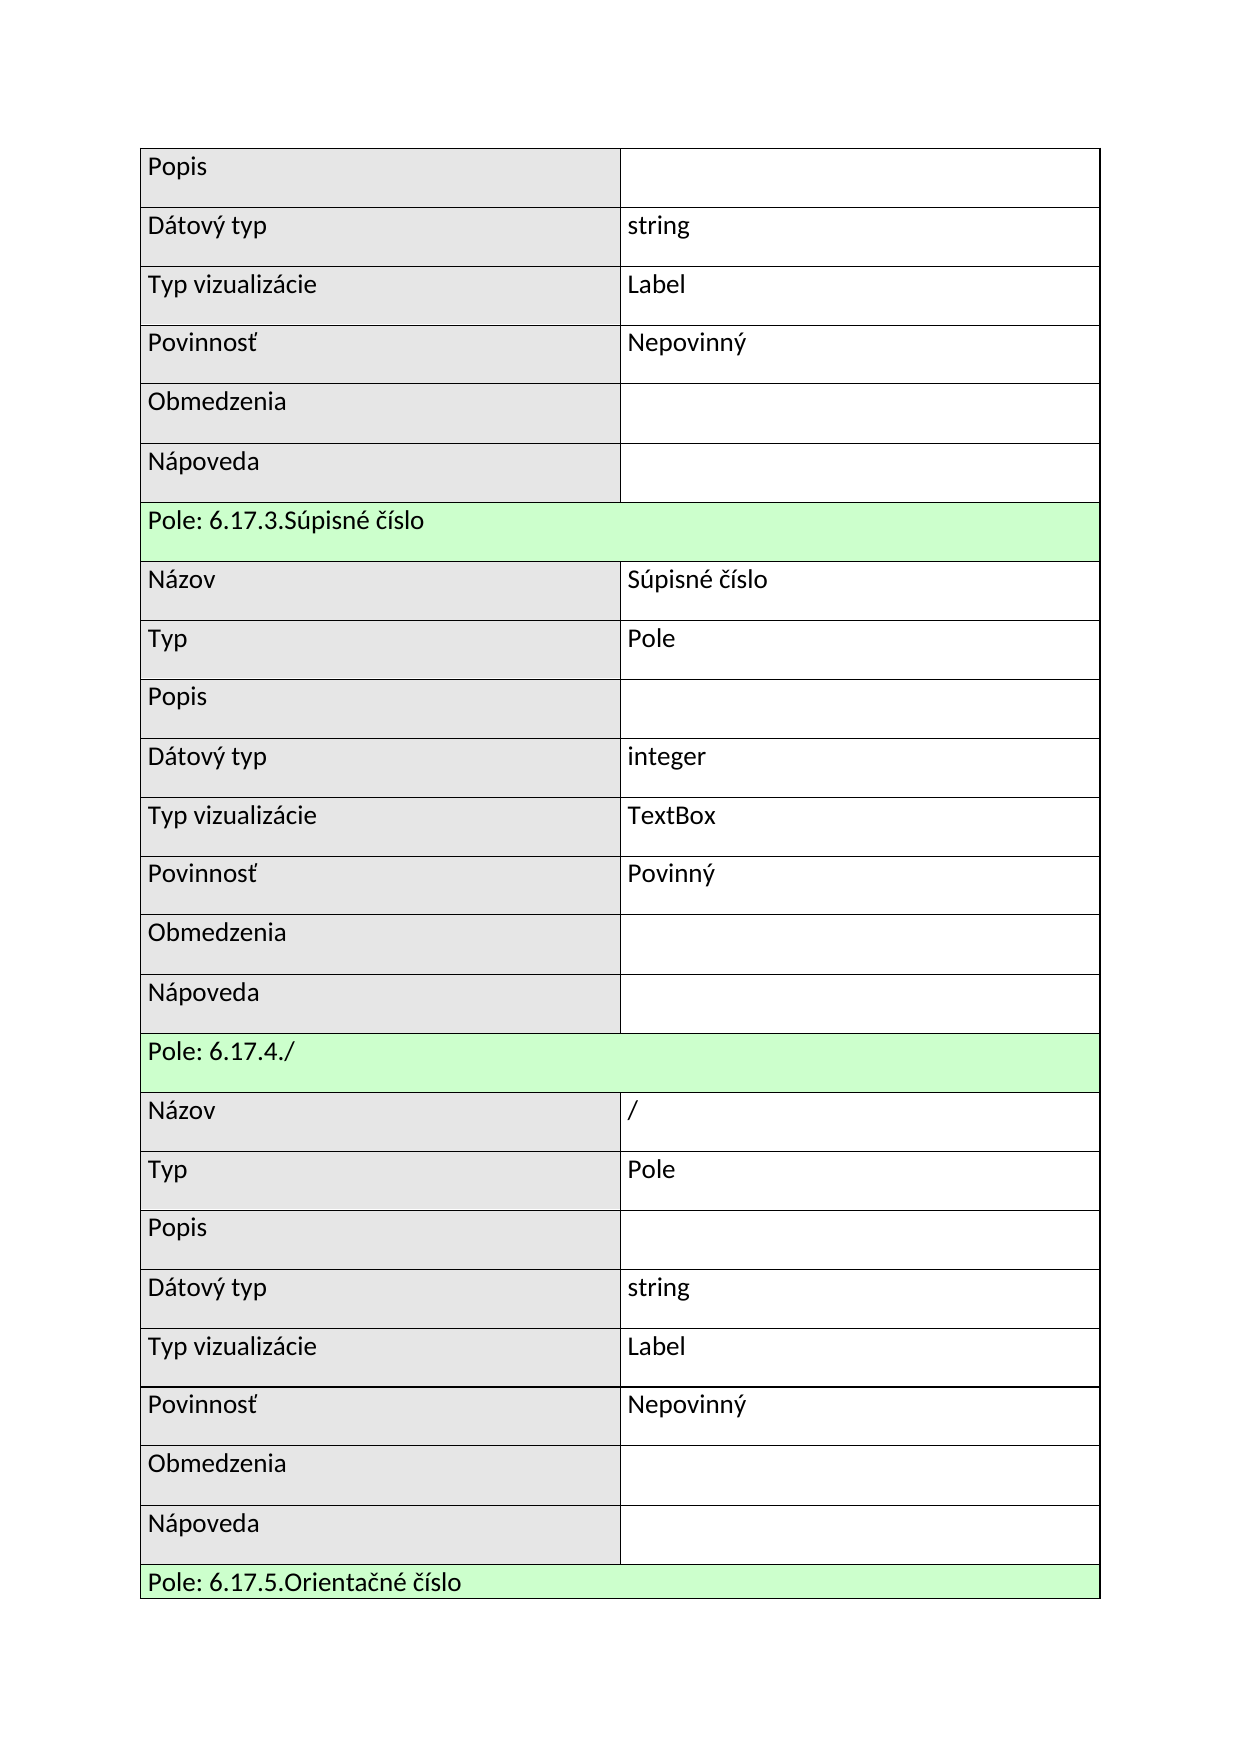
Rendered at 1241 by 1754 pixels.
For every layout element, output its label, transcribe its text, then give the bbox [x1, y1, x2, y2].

table_cell TextBox [621, 798, 1099, 856]
table_cell Nepovinný [621, 326, 1099, 383]
table_cell Nápoveda [141, 444, 620, 502]
table_cell Povinnosť [141, 326, 620, 383]
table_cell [141, 1565, 1099, 1598]
table_cell [621, 680, 1099, 738]
table_cell Dátový typ [141, 1270, 620, 1328]
table_cell Povinný [621, 857, 1099, 914]
table_cell Pole [621, 1152, 1099, 1209]
table_cell Popis [141, 680, 620, 738]
table_cell Typ vizualizácie [141, 798, 620, 856]
table_cell [621, 1211, 1099, 1269]
table_cell Obmedzenia [141, 915, 620, 974]
table_cell [621, 444, 1099, 502]
table_cell [621, 149, 1099, 207]
table_cell Povinnosť [141, 857, 620, 914]
table_cell Názov [141, 1093, 620, 1151]
table_cell [621, 1506, 1099, 1564]
table_cell Popis [141, 149, 620, 207]
table_cell Nápoveda [141, 1506, 620, 1564]
table_cell [621, 975, 1099, 1033]
table_cell Label [621, 267, 1099, 324]
table_cell Popis [141, 1211, 620, 1269]
table_cell Pole [621, 621, 1099, 678]
table_cell Pole: 6.17.4./ [141, 1034, 1099, 1092]
table_cell string [621, 1270, 1099, 1328]
table_cell integer [621, 739, 1099, 797]
table_cell Nepovinný [621, 1388, 1099, 1445]
table_cell Typ vizualizácie [141, 267, 620, 324]
table_cell Label [621, 1329, 1099, 1386]
table_cell Typ vizualizácie [141, 1329, 620, 1386]
table_cell Súpisné číslo [621, 562, 1099, 620]
table_cell Povinnosť [141, 1388, 620, 1445]
table_cell [621, 1446, 1099, 1505]
table_cell Názov [141, 562, 620, 620]
table_cell Obmedzenia [141, 1446, 620, 1505]
table_cell Nápoveda [141, 975, 620, 1033]
table_cell string [621, 208, 1099, 266]
table_cell Obmedzenia [141, 384, 620, 443]
table_cell Typ [141, 1152, 620, 1209]
table_cell [621, 915, 1099, 974]
table_cell Dátový typ [141, 208, 620, 266]
table_cell [621, 384, 1099, 443]
table_cell Pole: 6.17.3.Súpisné číslo [141, 503, 1099, 561]
table_cell Typ [141, 621, 620, 678]
table_cell Dátový typ [141, 739, 620, 797]
table_cell / [621, 1093, 1099, 1151]
